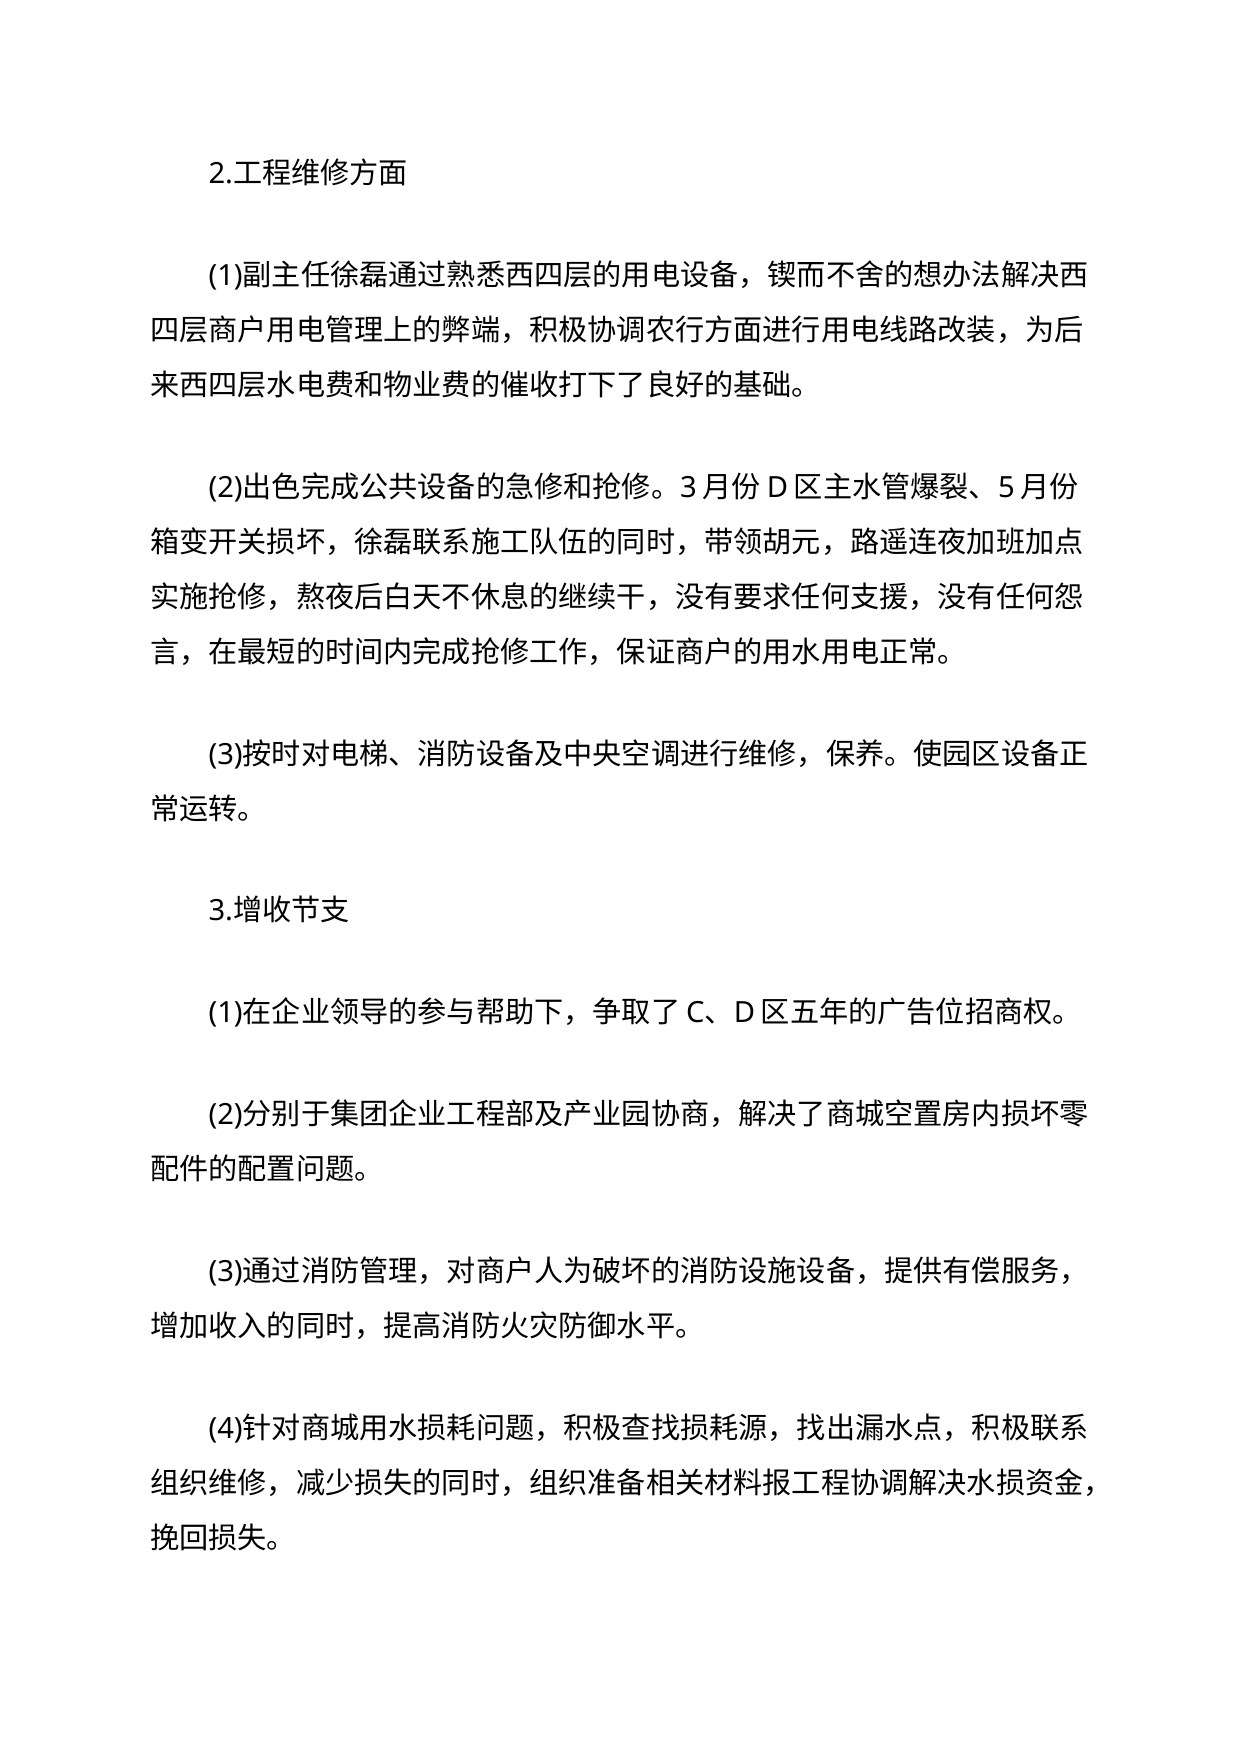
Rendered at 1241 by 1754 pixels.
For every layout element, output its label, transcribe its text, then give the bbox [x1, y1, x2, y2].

text 2.工程维修方面 [150, 150, 1090, 192]
text (3)按时对电梯、消防设备及中央空调进行维修，保养。使园区设备正常运转。 [150, 730, 1090, 827]
text (3)通过消防管理，对商户人为破坏的消防设施设备，提供有偿服务，增加收入的同时，提高消防火灾防御水平。 [150, 1248, 1090, 1345]
text (1)副主任徐磊通过熟悉西四层的用电设备，锲而不舍的想办法解决西四层商户用电管理上的弊端，积极协调农行方面进行用电线路改装，为后来西四层水电费和物业费的催收打下了良好的基础。 [150, 252, 1090, 404]
text 3.增收节支 [150, 887, 1090, 929]
text (2)分别于集团企业工程部及产业园协商，解决了商城空置房内损坏零配件的配置问题。 [150, 1091, 1090, 1188]
text (1)在企业领导的参与帮助下，争取了C、D区五年的广告位招商权。 [150, 989, 1090, 1031]
text (4)针对商城用水损耗问题，积极查找损耗源，找出漏水点，积极联系组织维修，减少损失的同时，组织准备相关材料报工程协调解决水损资金，挽回损失。 [150, 1404, 1090, 1557]
text (2)出色完成公共设备的急修和抢修。3月份D区主水管爆裂、5月份箱变开关损坏，徐磊联系施工队伍的同时，带领胡元，路遥连夜加班加点实施抢修，熬夜后白天不休息的继续干，没有要求任何支援，没有任何怨言，在最短的时间内完成抢修工作，保证商户的用水用电正常。 [150, 464, 1090, 671]
